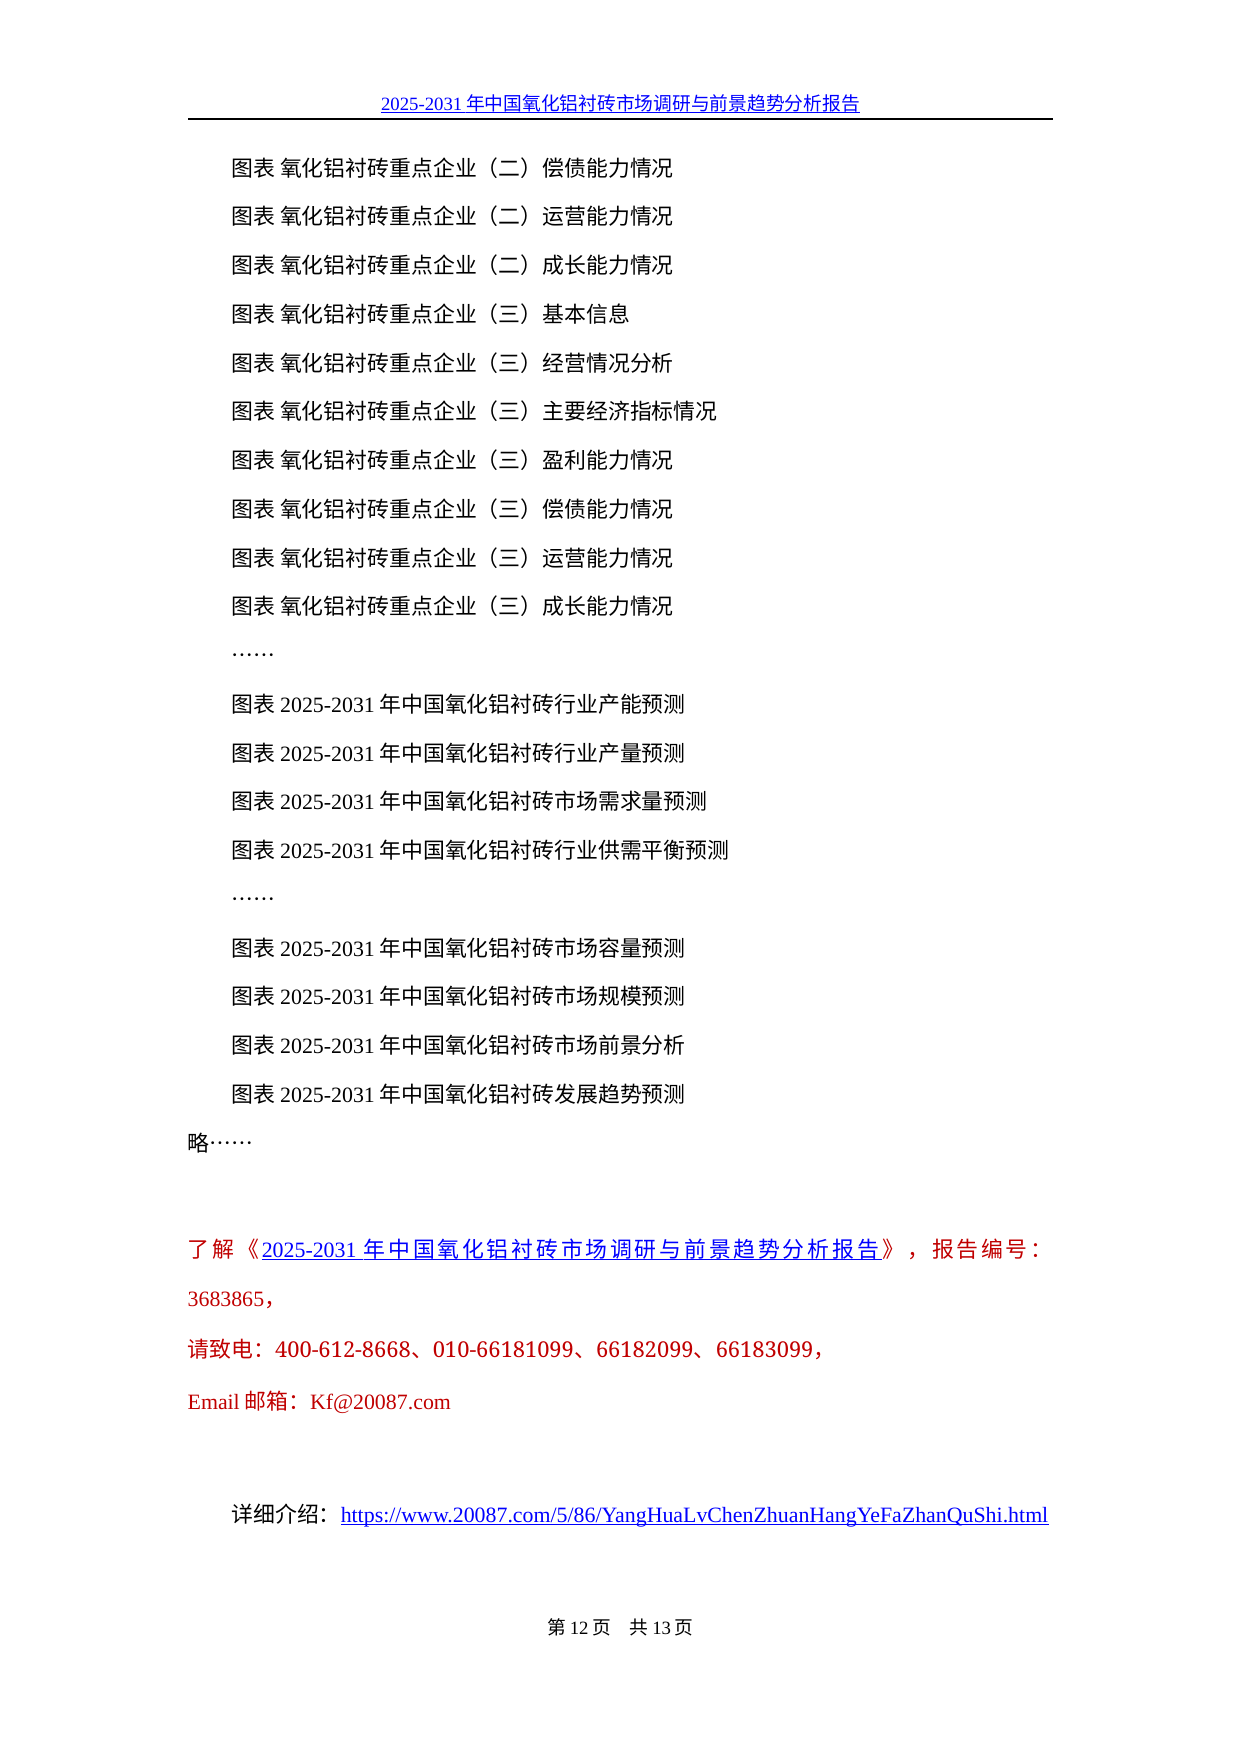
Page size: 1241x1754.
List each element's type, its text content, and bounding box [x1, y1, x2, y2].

text 请致电：400-612-8668、010-66181099、66182099、66183099， [187, 1332, 1053, 1364]
text 详细介绍：https://www.20087.com/5/86/YangHuaLvChenZhuanHangYeFaZhanQuShi.html [187, 1496, 1053, 1529]
text 了解《2025-2031年中国氧化铝衬砖市场调研与前景趋势分析报告》，报告编号：3683865， [187, 1232, 1053, 1313]
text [187, 150, 1053, 1158]
text Email邮箱：Kf@20087.com [187, 1383, 1053, 1416]
